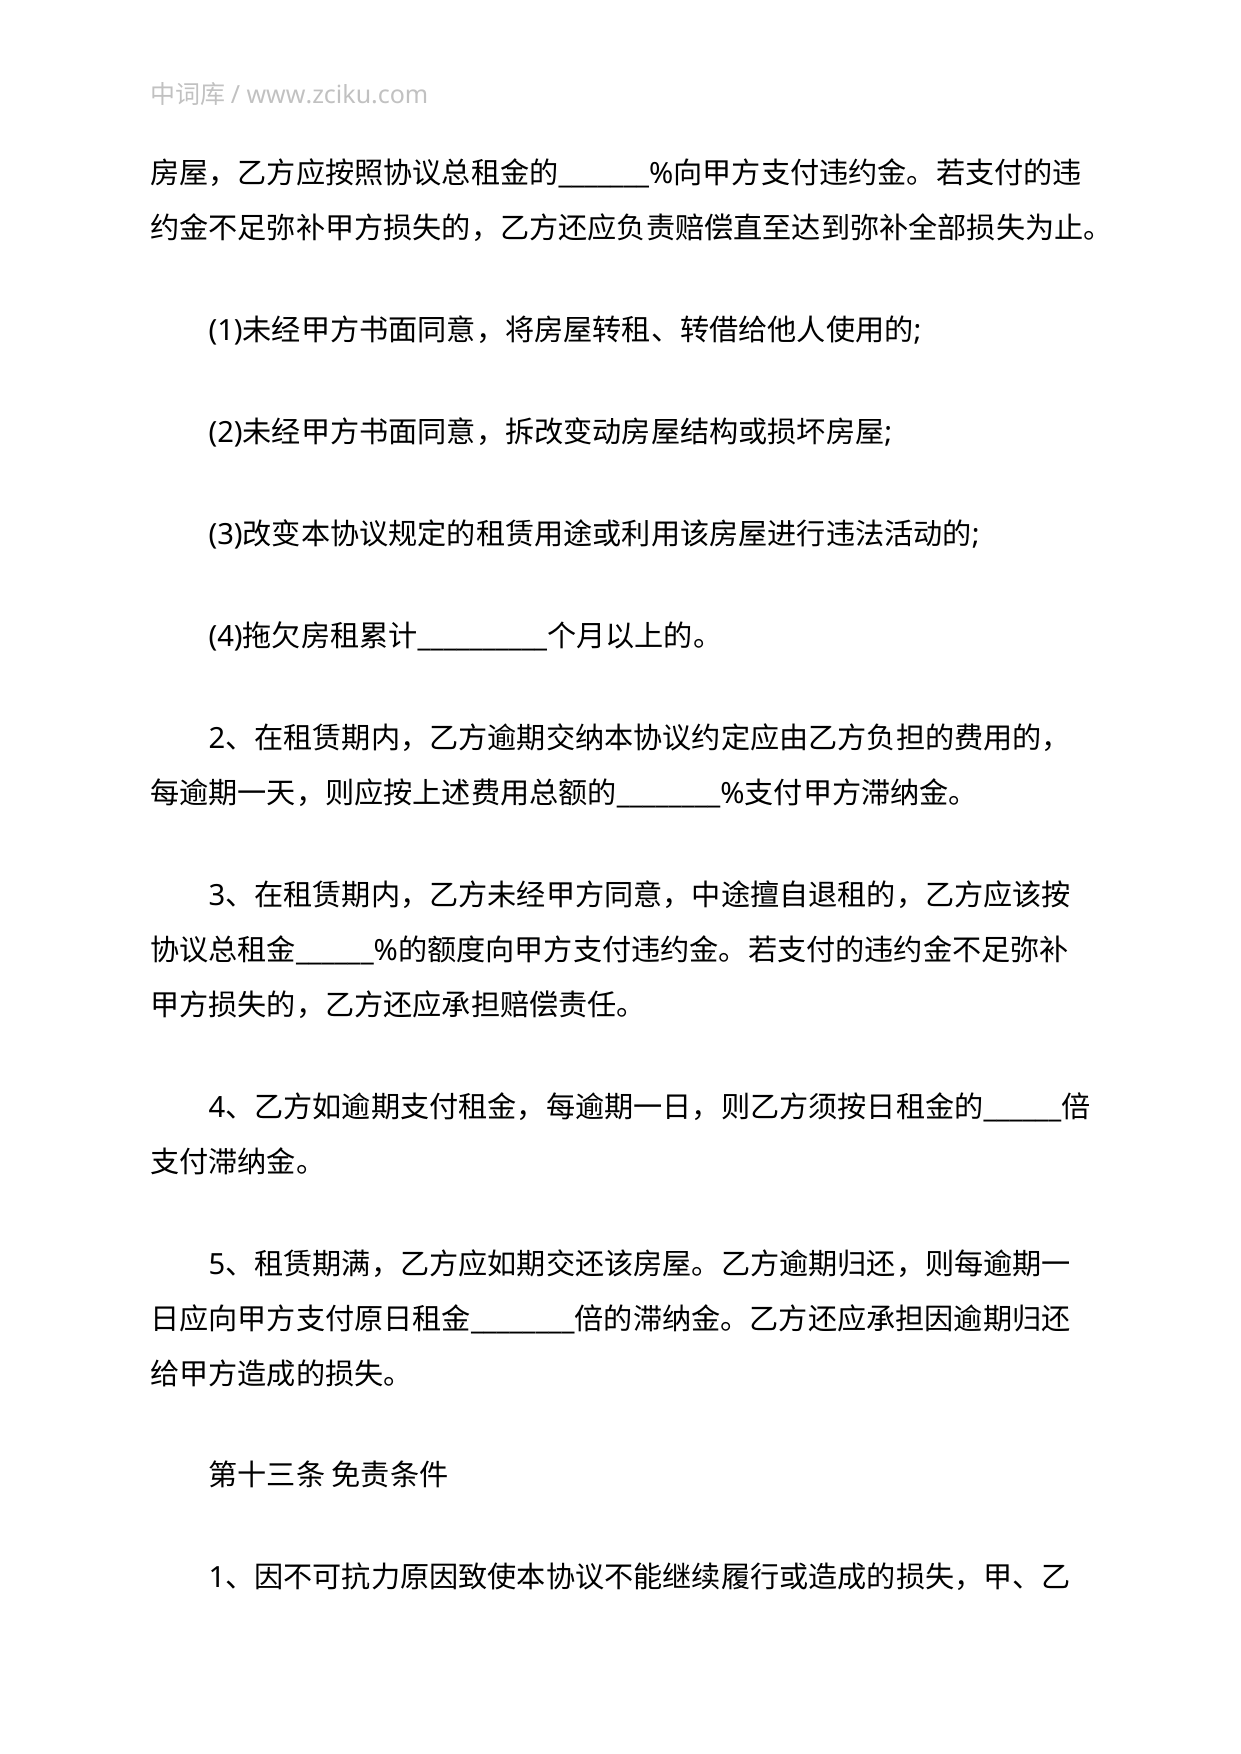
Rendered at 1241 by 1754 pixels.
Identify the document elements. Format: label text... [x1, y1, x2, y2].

text 3、在租赁期内，乙方未经甲方同意，中途擅自退租的，乙方应该按协议总租金______%的额度向甲方支付违约金。若支付的违约金不足弥补甲方损失的，乙方还应承担赔偿责任。 [150, 872, 1090, 1024]
text (2)未经甲方书面同意，拆改变动房屋结构或损坏房屋; [150, 409, 1090, 451]
text 4、乙方如逾期支付租金，每逾期一日，则乙方须按日租金的______倍支付滞纳金。 [150, 1083, 1090, 1181]
text 2、在租赁期内，乙方逾期交纳本协议约定应由乙方负担的费用的，每逾期一天，则应按上述费用总额的________%支付甲方滞纳金。 [150, 715, 1090, 812]
text (1)未经甲方书面同意，将房屋转租、转借给他人使用的; [150, 307, 1090, 349]
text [150, 1554, 1090, 1596]
text 5、租赁期满，乙方应如期交还该房屋。乙方逾期归还，则每逾期一日应向甲方支付原日租金________倍的滞纳金。乙方还应承担因逾期归还给甲方造成的损失。 [150, 1240, 1090, 1392]
text (4)拖欠房租累计__________个月以上的。 [150, 613, 1090, 655]
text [150, 150, 1090, 247]
text 第十三条 免责条件 [150, 1452, 1090, 1494]
text (3)改变本协议规定的租赁用途或利用该房屋进行违法活动的; [150, 511, 1090, 553]
